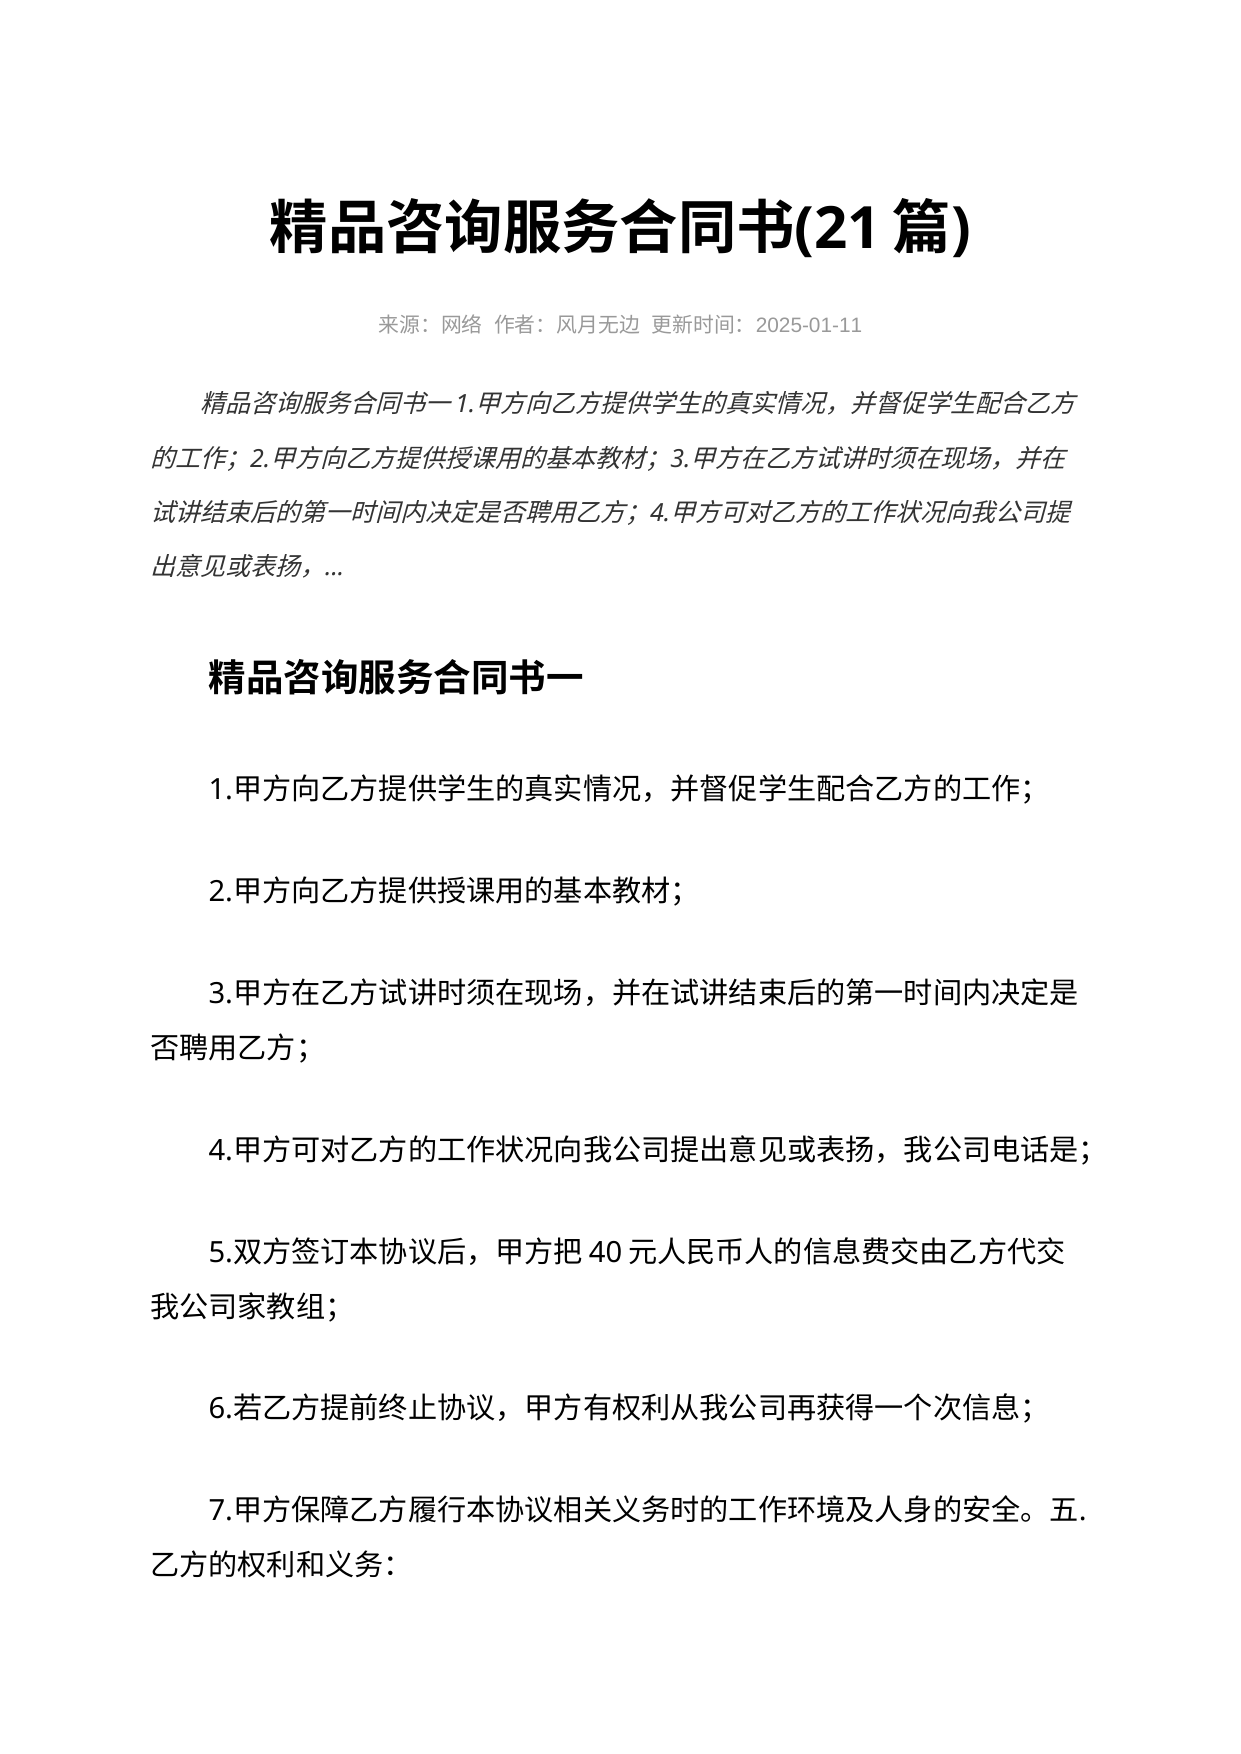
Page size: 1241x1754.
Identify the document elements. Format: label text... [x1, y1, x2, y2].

text 来源：网络 作者：风月无边 更新时间：2025-01-11 [150, 313, 1090, 337]
text 6.若乙方提前终止协议，甲方有权利从我公司再获得一个次信息； [150, 1385, 1090, 1427]
text 1.甲方向乙方提供学生的真实情况，并督促学生配合乙方的工作； [150, 766, 1090, 808]
text 精品咨询服务合同书一1.甲方向乙方提供学生的真实情况，并督促学生配合乙方的工作；2.甲方向乙方提供授课用的基本教材；3.甲方在乙方试讲时须在现场，并在试讲结束后的第一时间内决定是否聘用乙方；4.甲方可对乙方的工作状况向我公司提出意见或表扬，... [150, 384, 1090, 583]
subtitle 精品咨询服务合同书(21篇) [150, 181, 1090, 266]
text 4.甲方可对乙方的工作状况向我公司提出意见或表扬，我公司电话是； [150, 1126, 1090, 1169]
text 精品咨询服务合同书一 [150, 648, 1090, 702]
text 5.双方签订本协议后，甲方把40元人民币人的信息费交由乙方代交我公司家教组； [150, 1228, 1090, 1326]
text 7.甲方保障乙方履行本协议相关义务时的工作环境及人身的安全。五.乙方的权利和义务： [150, 1487, 1090, 1584]
text 2.甲方向乙方提供授课用的基本教材； [150, 867, 1090, 910]
text 3.甲方在乙方试讲时须在现场，并在试讲结束后的第一时间内决定是否聘用乙方； [150, 969, 1090, 1067]
